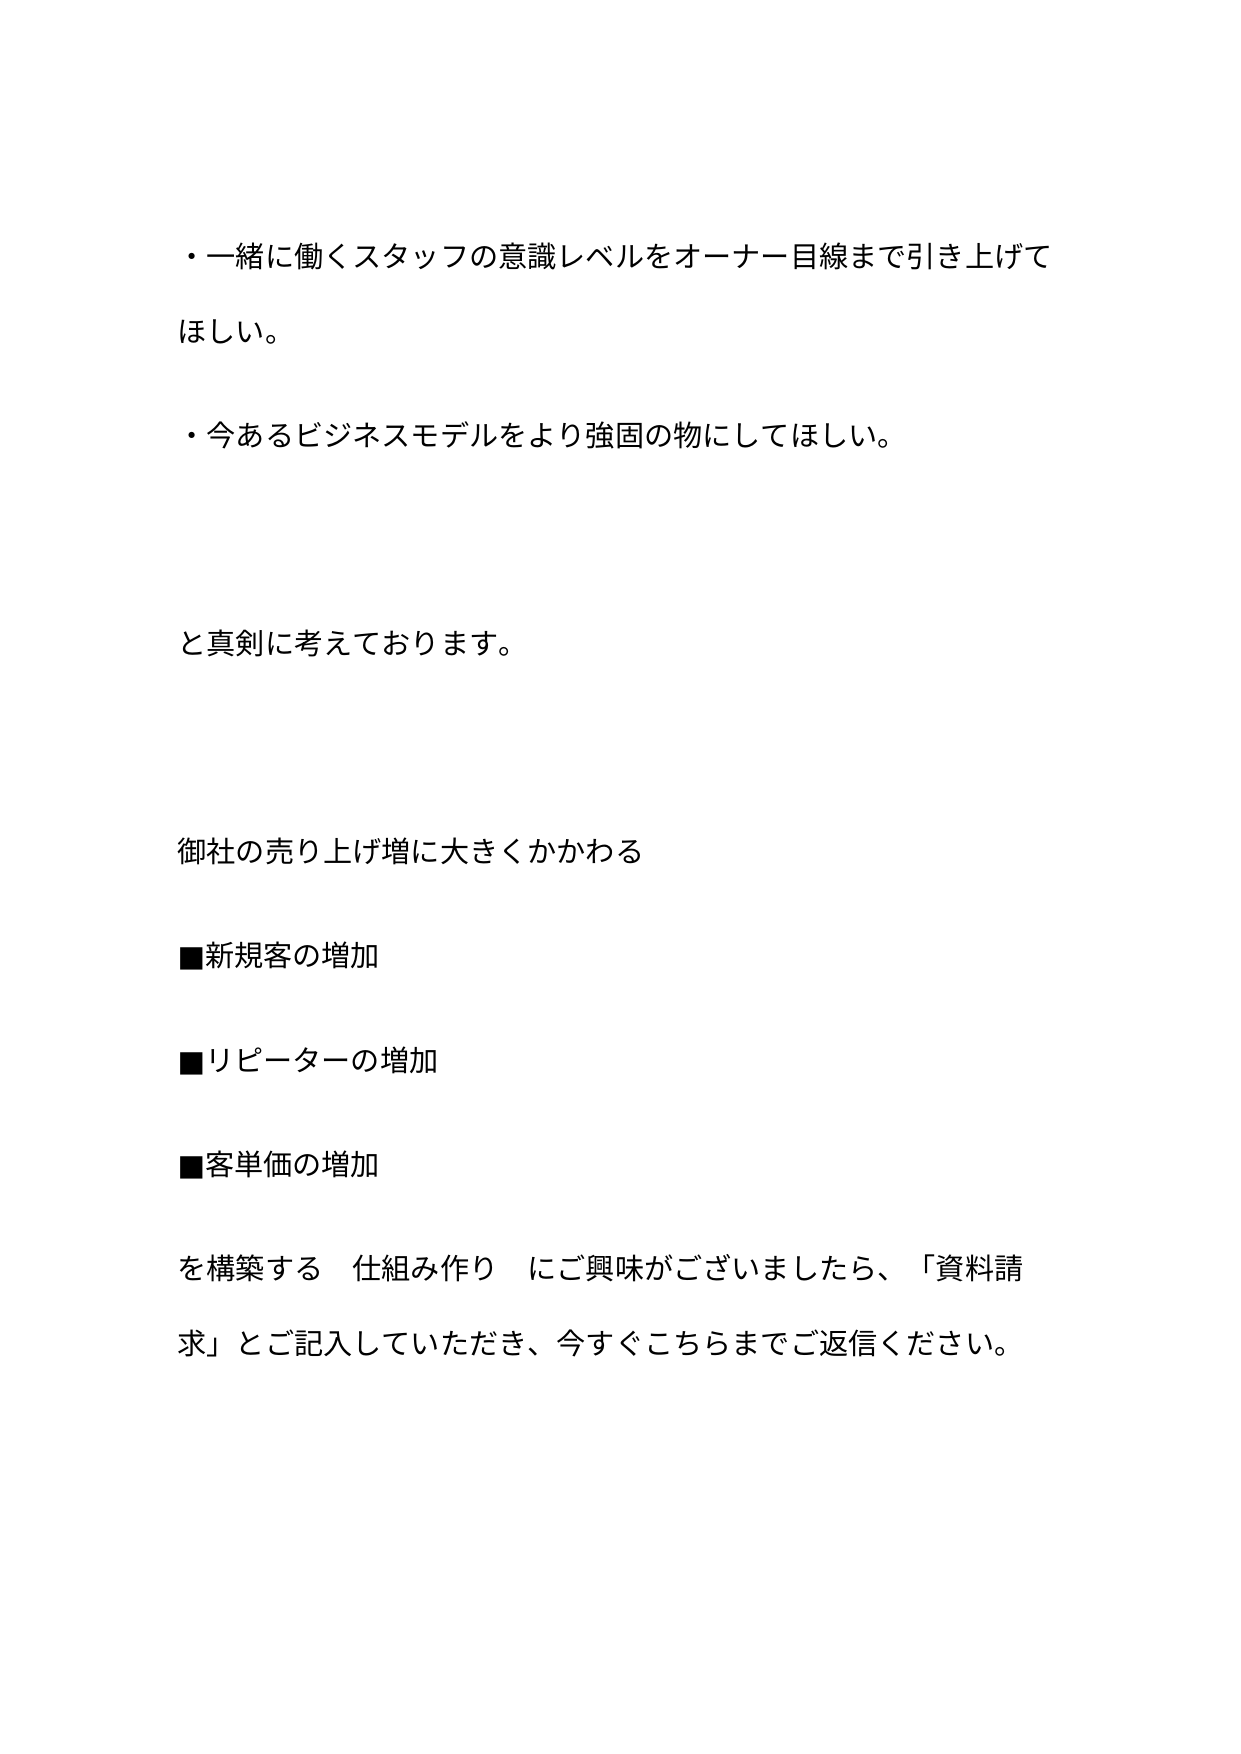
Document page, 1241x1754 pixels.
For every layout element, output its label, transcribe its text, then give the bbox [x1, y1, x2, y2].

text を構築する 仕組み作り にご興味がございましたら、「資料請求」とご記入していただき、今すぐこちらまでご返信ください。 [177, 1229, 1063, 1379]
text ・一緒に働くスタッフの意識レベルをオーナー目線まで引き上げてほしい。 [177, 217, 1063, 367]
text ■リピーターの増加 [177, 1021, 1063, 1096]
text ・今あるビジネスモデルをより強固の物にしてほしい。 [177, 396, 1063, 471]
text ■新規客の増加 [177, 917, 1063, 992]
text と真剣に考えております。 [177, 604, 1063, 679]
text 御社の売り上げ増に大きくかかわる [177, 813, 1063, 888]
text ■客単価の増加 [177, 1125, 1063, 1200]
